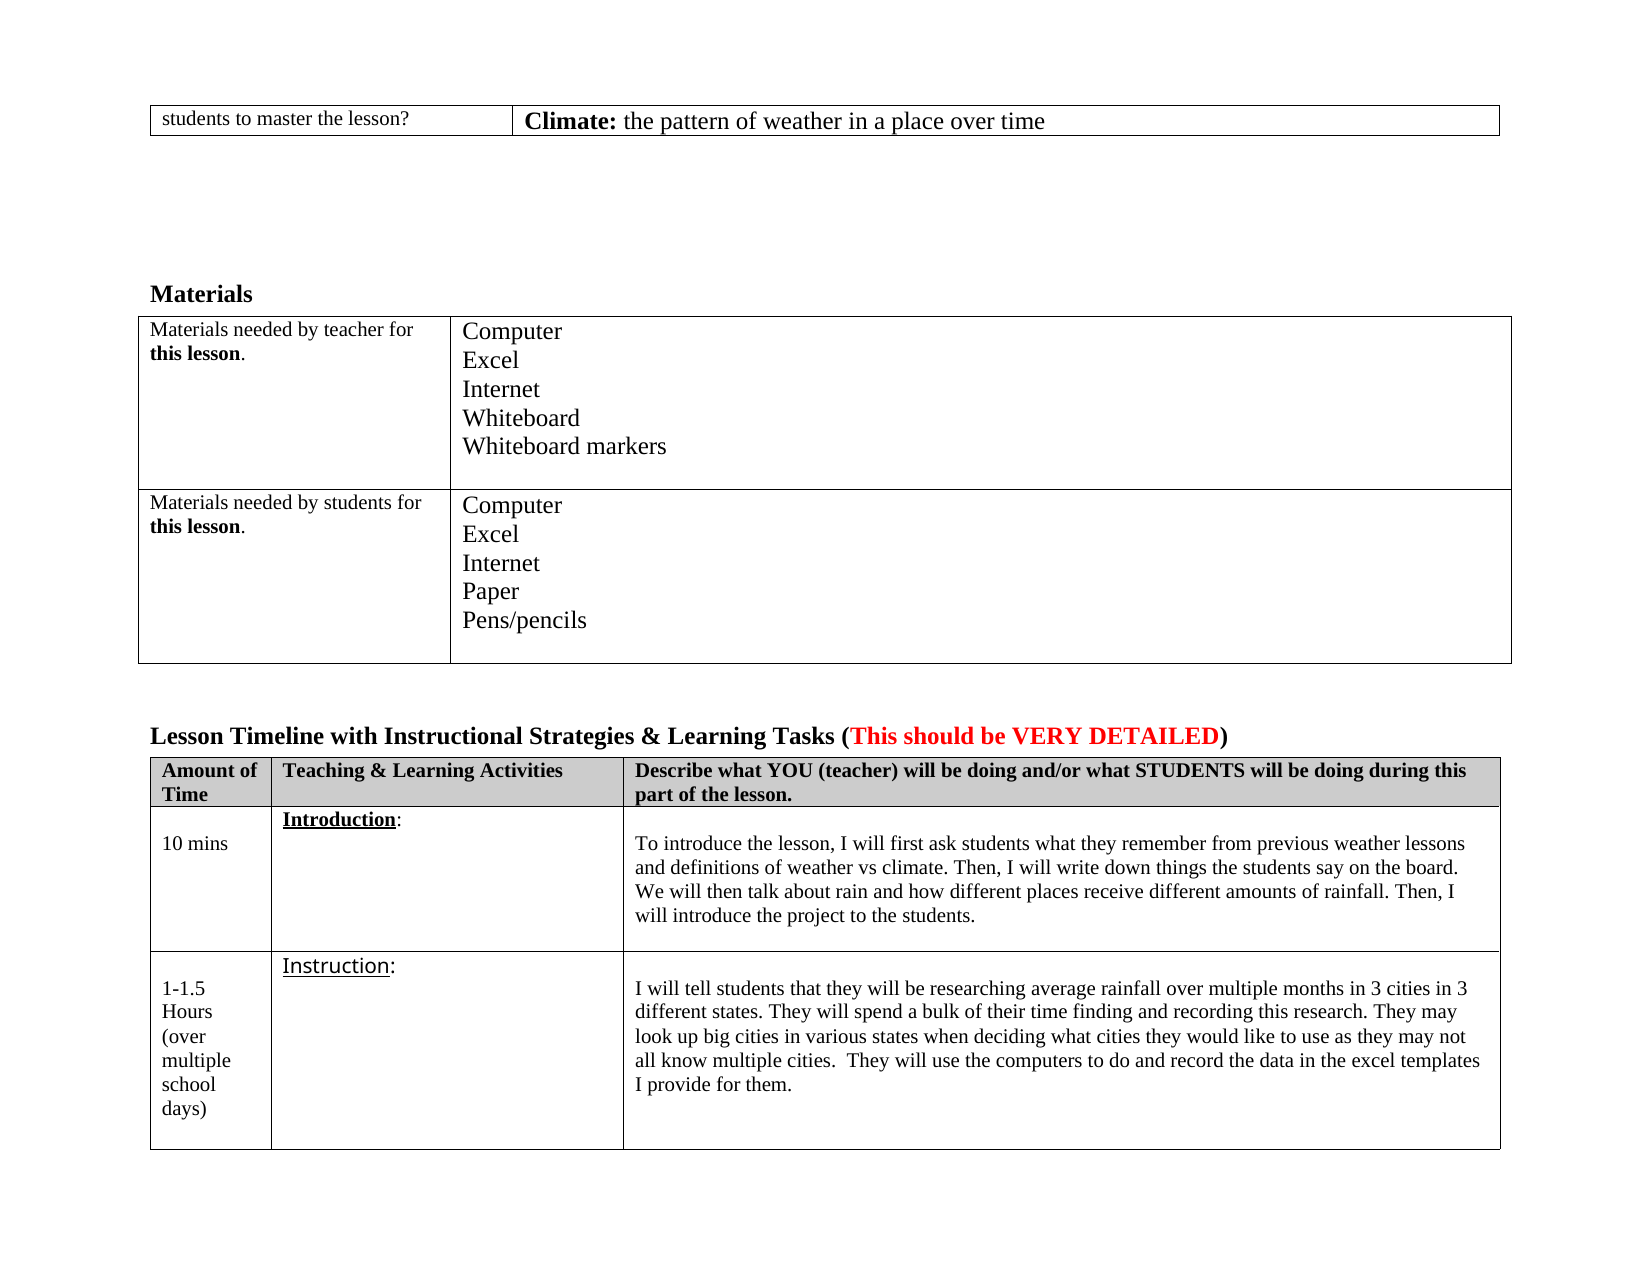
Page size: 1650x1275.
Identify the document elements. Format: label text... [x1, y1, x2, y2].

table_header Teaching & Learning Activities [272, 758, 623, 806]
table_header Amount of Time [151, 758, 271, 806]
table_cell To introduce the lesson, I will first ask students what they remember from previous weather lessons and definitions of weather vs climate. Then, I will write down things the students say on the board. We will then talk about rain and how different places receive different amounts of rainfall. Then, I will introduce the project to the students. [624, 806, 1500, 951]
table_cell Instruction: [272, 952, 623, 1148]
table_header Computer Excel Internet Whiteboard Whiteboard markers [451, 317, 1511, 489]
table_cell Materials needed by students for this lesson. [139, 490, 450, 663]
table_cell 1-1.5 Hours (over multiple school days) [151, 952, 271, 1148]
table_header Materials needed by teacher for this lesson. [139, 317, 450, 489]
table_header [151, 106, 512, 135]
table_cell Computer Excel Internet Paper Pens/pencils [451, 490, 1511, 663]
table_cell 10 mins [151, 807, 271, 951]
table_header Describe what YOU (teacher) will be doing and/or what STUDENTS will be doing during this part of the lesson. [624, 758, 1500, 806]
text Lesson Timeline with Instructional Strategies & Learning Tasks (This should be VERY DETAILED) [150, 721, 1556, 750]
text Materials [150, 279, 1500, 308]
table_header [513, 106, 1499, 135]
table_cell Introduction: [272, 807, 623, 951]
